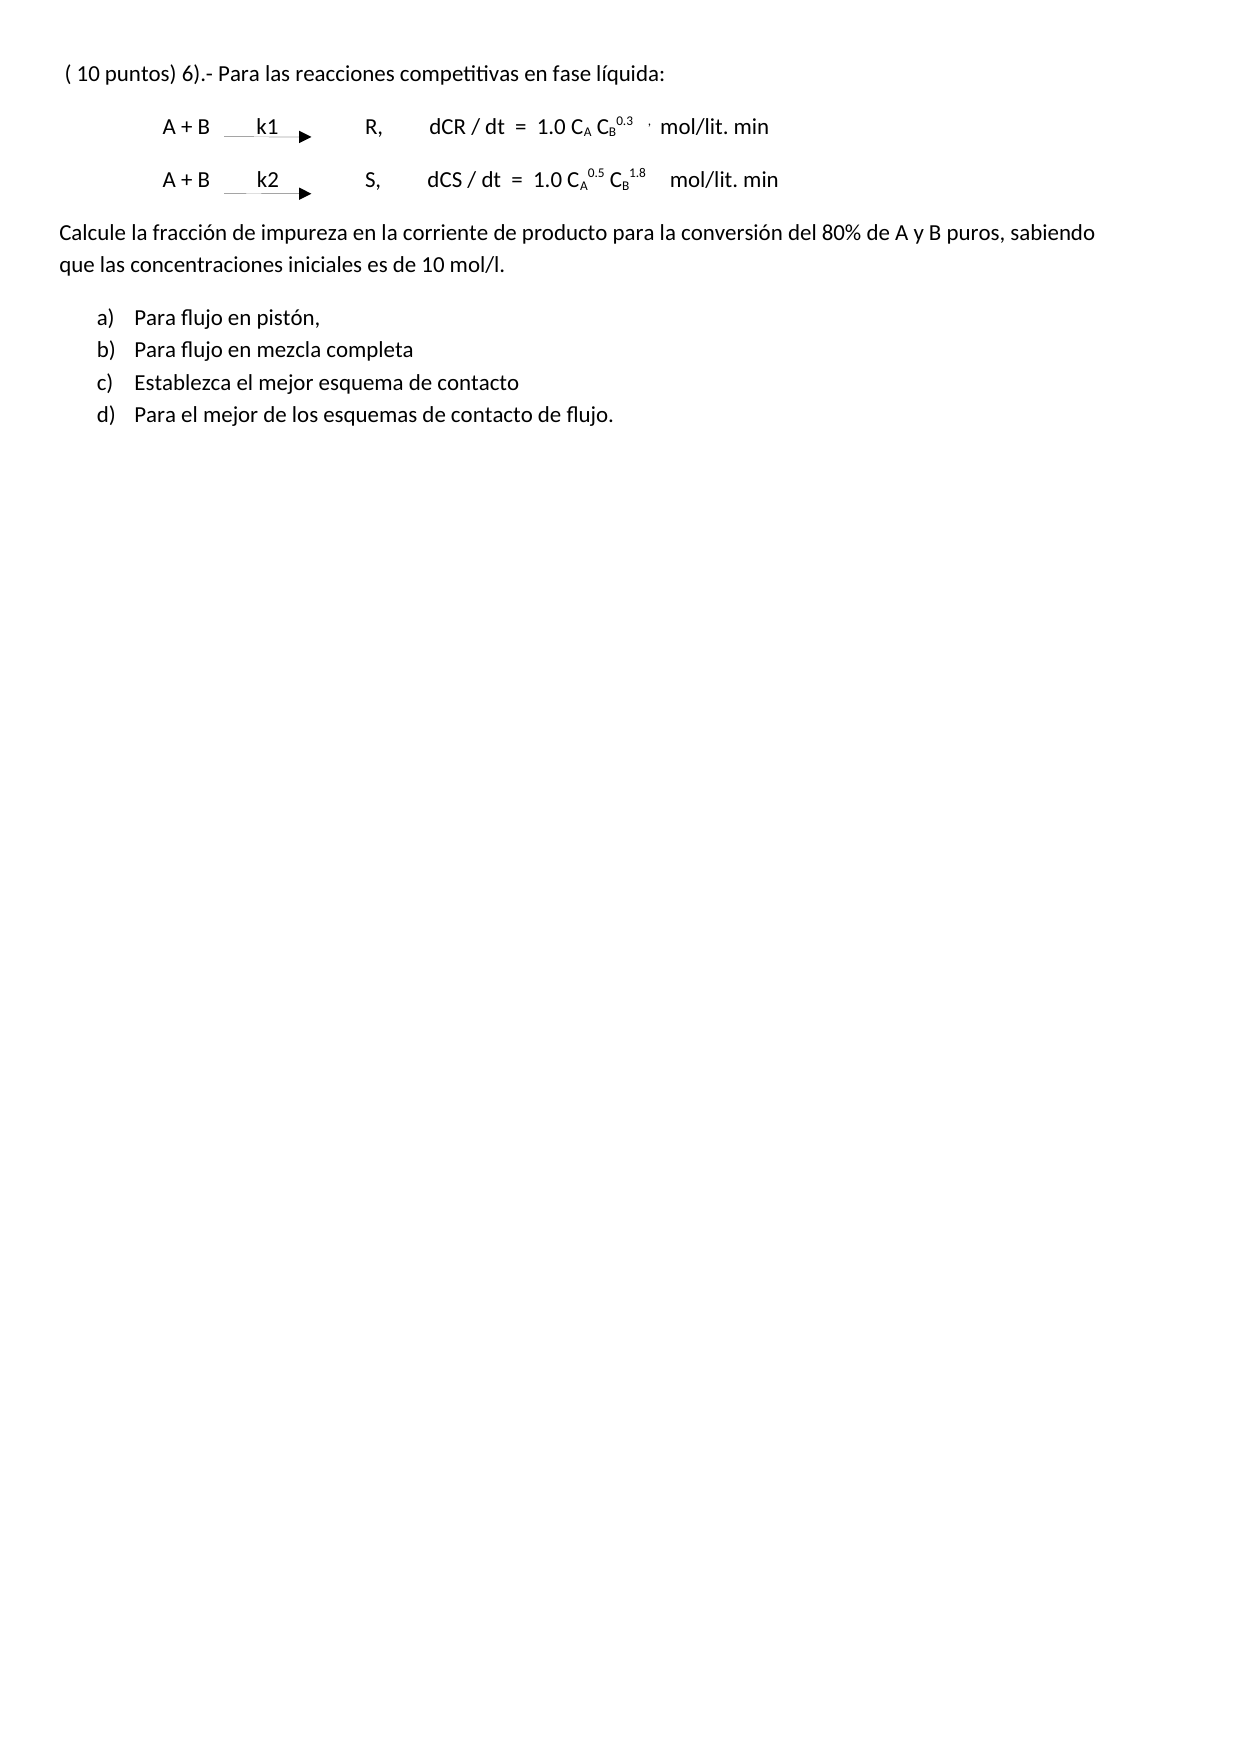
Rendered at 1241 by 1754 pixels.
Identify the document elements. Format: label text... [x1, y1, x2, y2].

list Para el mejor de los esquemas de contacto de flujo. [97, 400, 1137, 428]
text A + B k1 R, dCR / dt = 1.0 CA CB0.3 , mol/lit. min [59, 112, 1137, 140]
text ( 10 puntos) 6).- Para las reacciones competitivas en fase líquida: [59, 59, 1137, 87]
text Calcule la fracción de impureza en la corriente de producto para la conversión del 80% de A y B puros, sabiendo que las concentraciones iniciales es de 10 mol/l. [59, 218, 1137, 278]
list Establezca el mejor esquema de contacto [97, 368, 1137, 396]
text A + B k2 S, dCS / dt = 1.0 CA0.5 CB1.8 mol/lit. min [59, 165, 1137, 193]
list Para flujo en pistón, [97, 303, 1137, 331]
list Para flujo en mezcla completa [97, 336, 1137, 363]
